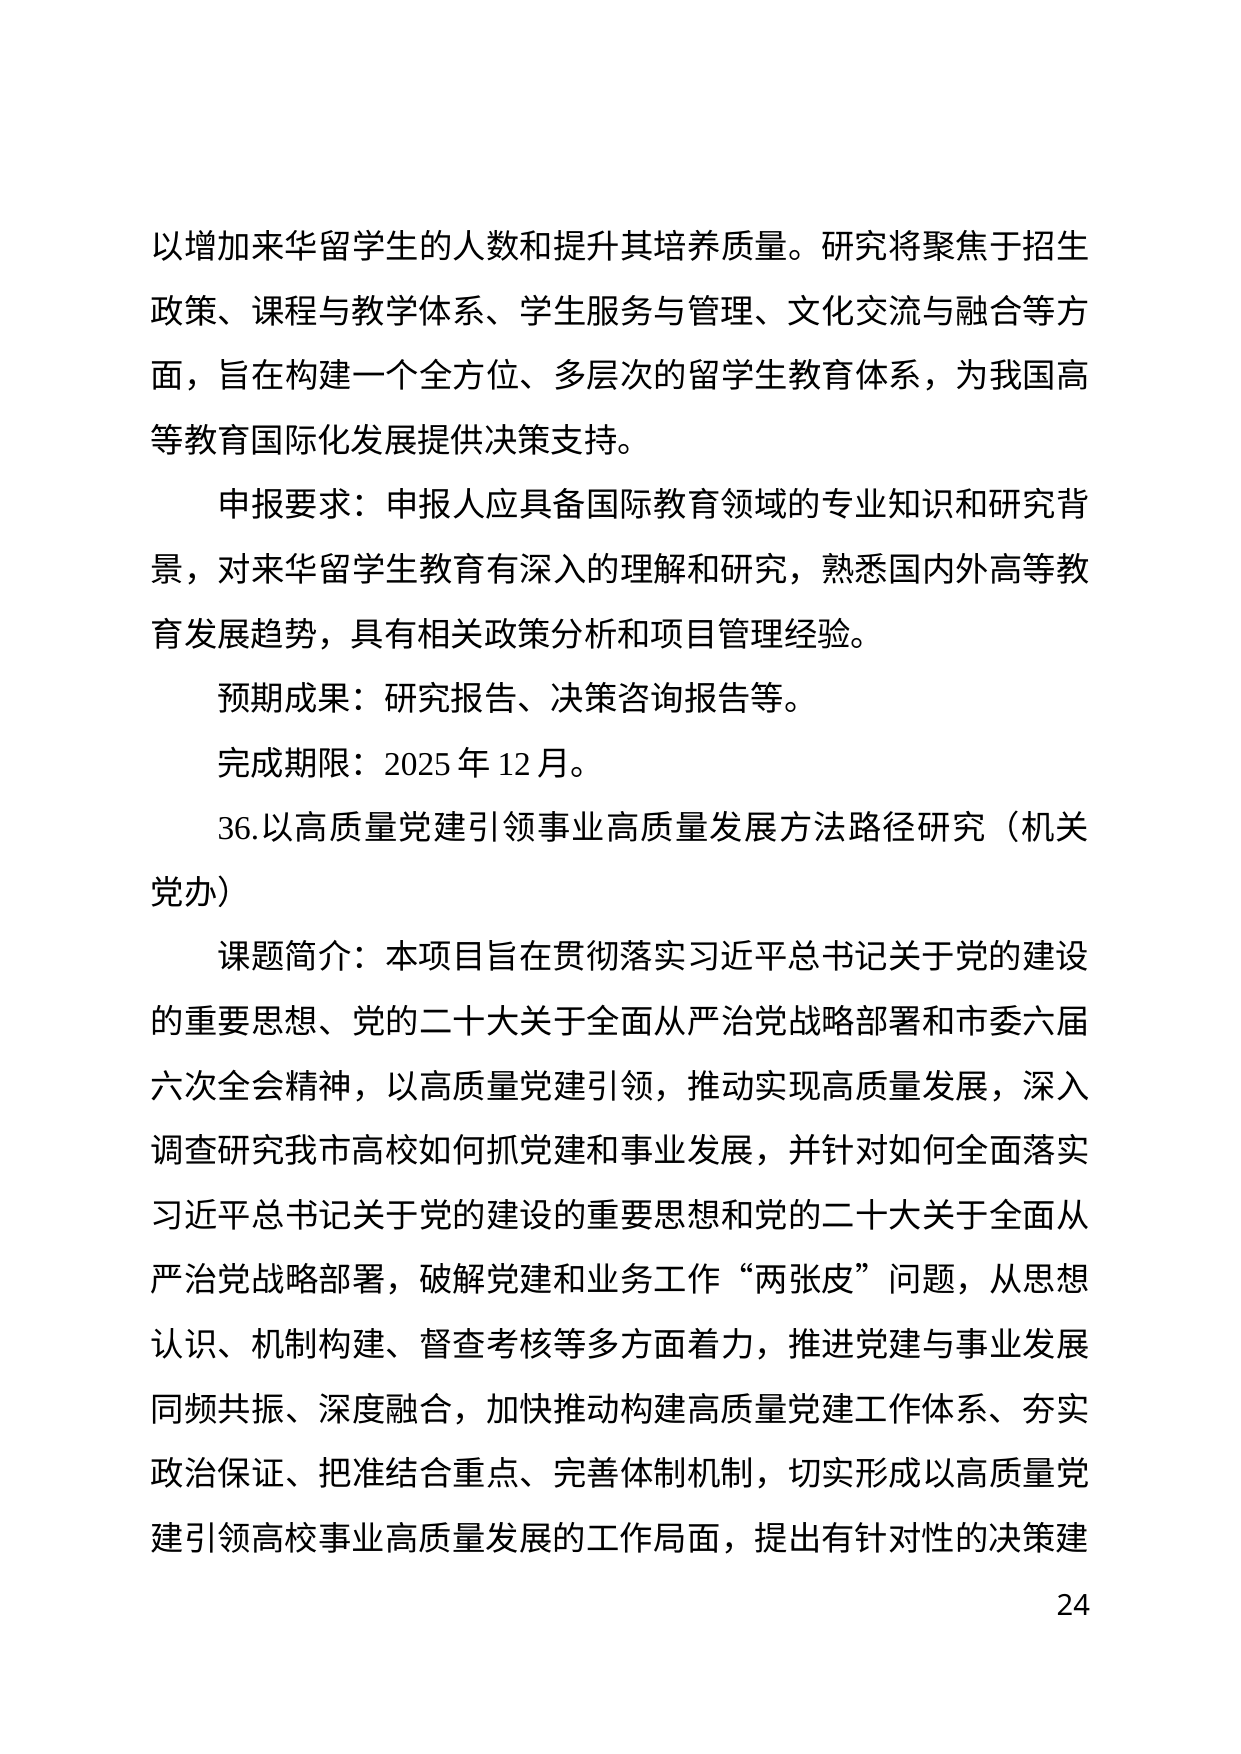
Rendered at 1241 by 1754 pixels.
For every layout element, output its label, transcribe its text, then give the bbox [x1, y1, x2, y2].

text 申报要求：申报人应具备国际教育领域的专业知识和研究背景，对来华留学生教育有深入的理解和研究，熟悉国内外高等教育发展趋势，具有相关政策分析和项目管理经验。 [151, 465, 1089, 659]
text 预期成果：研究报告、决策咨询报告等。 [151, 659, 1089, 723]
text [151, 917, 1089, 1563]
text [151, 207, 1089, 465]
text 36.以高质量党建引领事业高质量发展方法路径研究（机关党办） [151, 788, 1089, 917]
text 完成期限：2025年12月。 [151, 723, 1089, 788]
